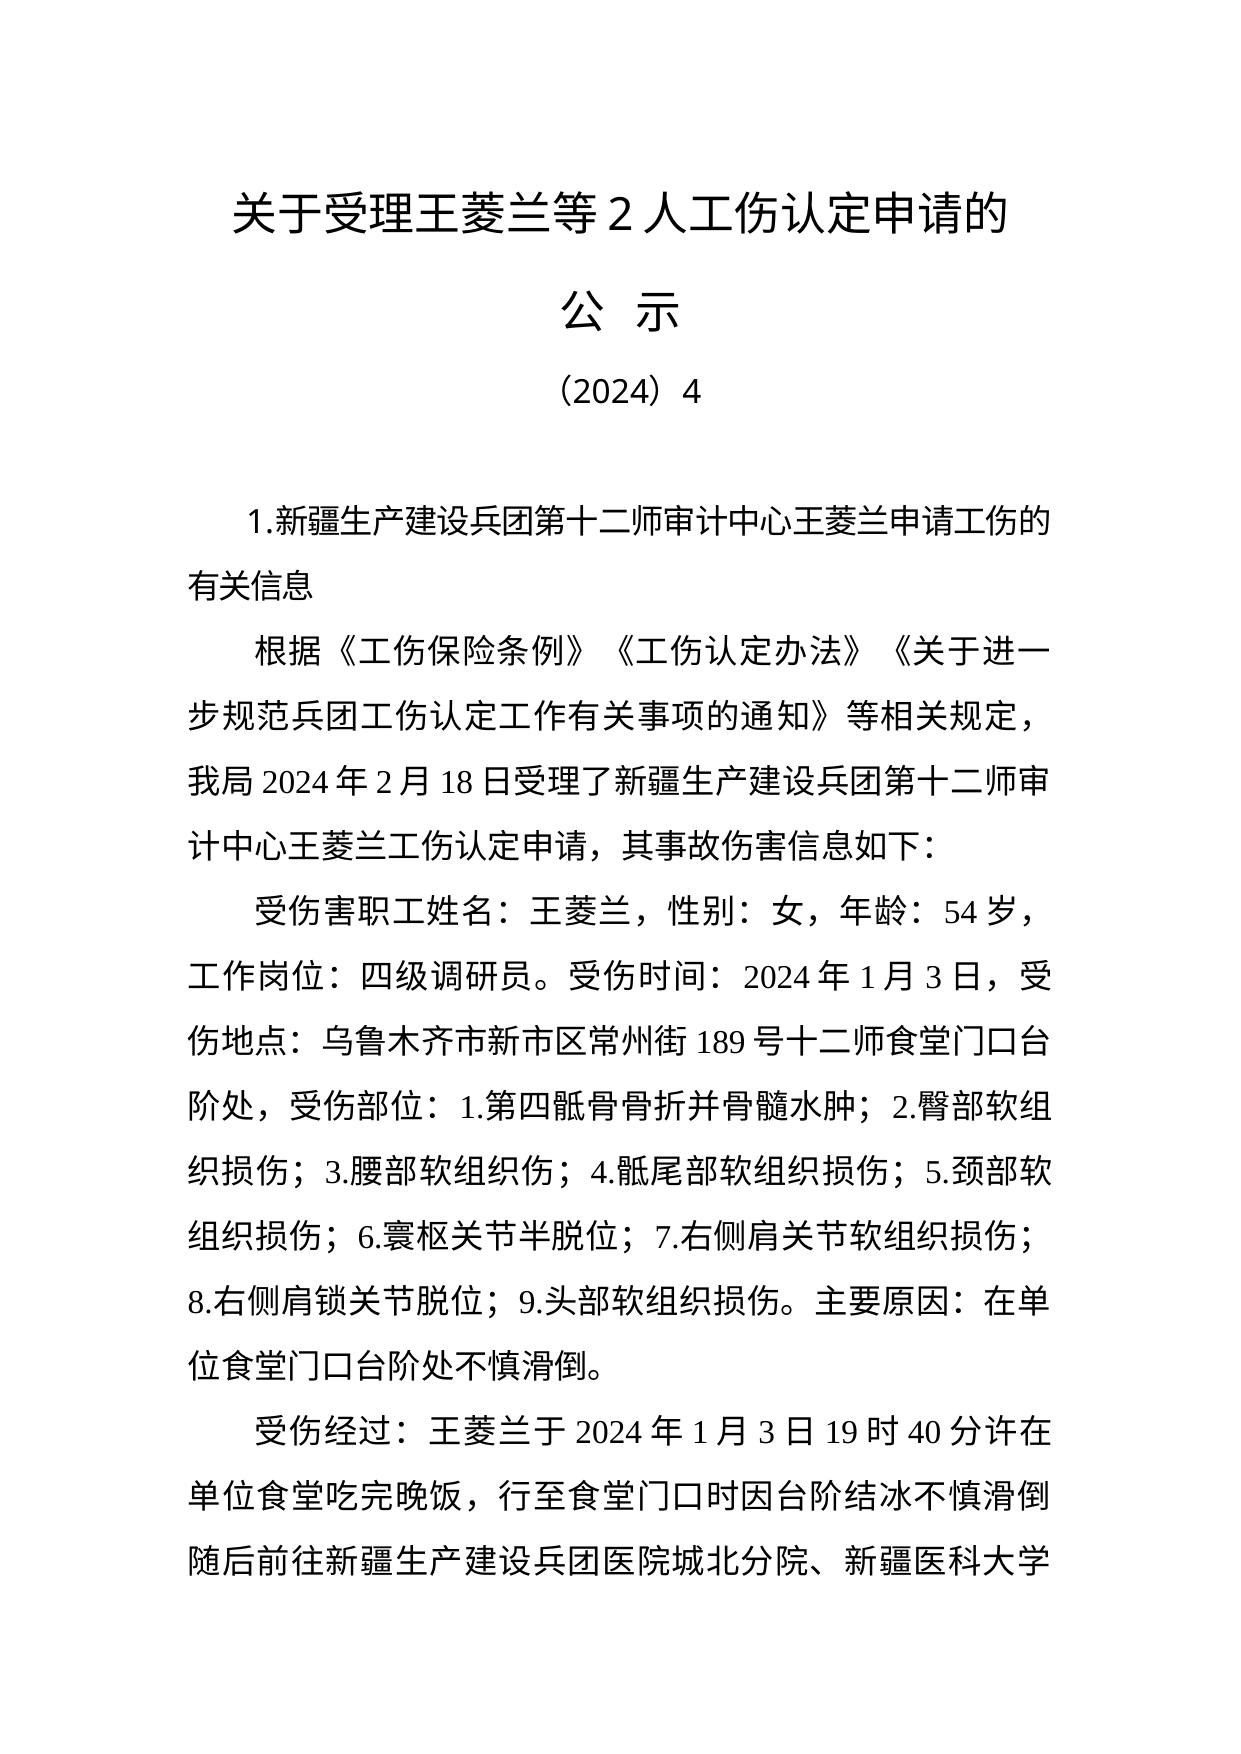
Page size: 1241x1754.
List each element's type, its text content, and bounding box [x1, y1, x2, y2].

text 1.新疆生产建设兵团第十二师审计中心王菱兰申请工伤的有关信息 [187, 487, 1053, 617]
text 受伤害职工姓名：王菱兰，性别：女，年龄：54岁，工作岗位：四级调研员。受伤时间：2024年1月3日，受伤地点：乌鲁木齐市新市区常州街189号十二师食堂门口台阶处，受伤部位：1.第四骶骨骨折并骨髓水肿；2.臀部软组织损伤；3.腰部软组织伤；4.骶尾部软组织损伤；5.颈部软组织损伤；6.寰枢关节半脱位；7.右侧肩关节软组织损伤；8.右侧肩锁关节脱位；9.头部软组织损伤。主要原因：在单位食堂门口台阶处不慎滑倒。 [187, 877, 1053, 1397]
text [187, 1397, 1053, 1592]
text （2024）4 [187, 357, 1053, 422]
text 根据《工伤保险条例》《工伤认定办法》《关于进一步规范兵团工伤认定工作有关事项的通知》等相关规定，我局2024年2月18日受理了新疆生产建设兵团第十二师审计中心王菱兰工伤认定申请，其事故伤害信息如下： [187, 617, 1053, 877]
text 公 示 [187, 259, 1053, 357]
text 关于受理王菱兰等2人工伤认定申请的 [187, 162, 1053, 259]
